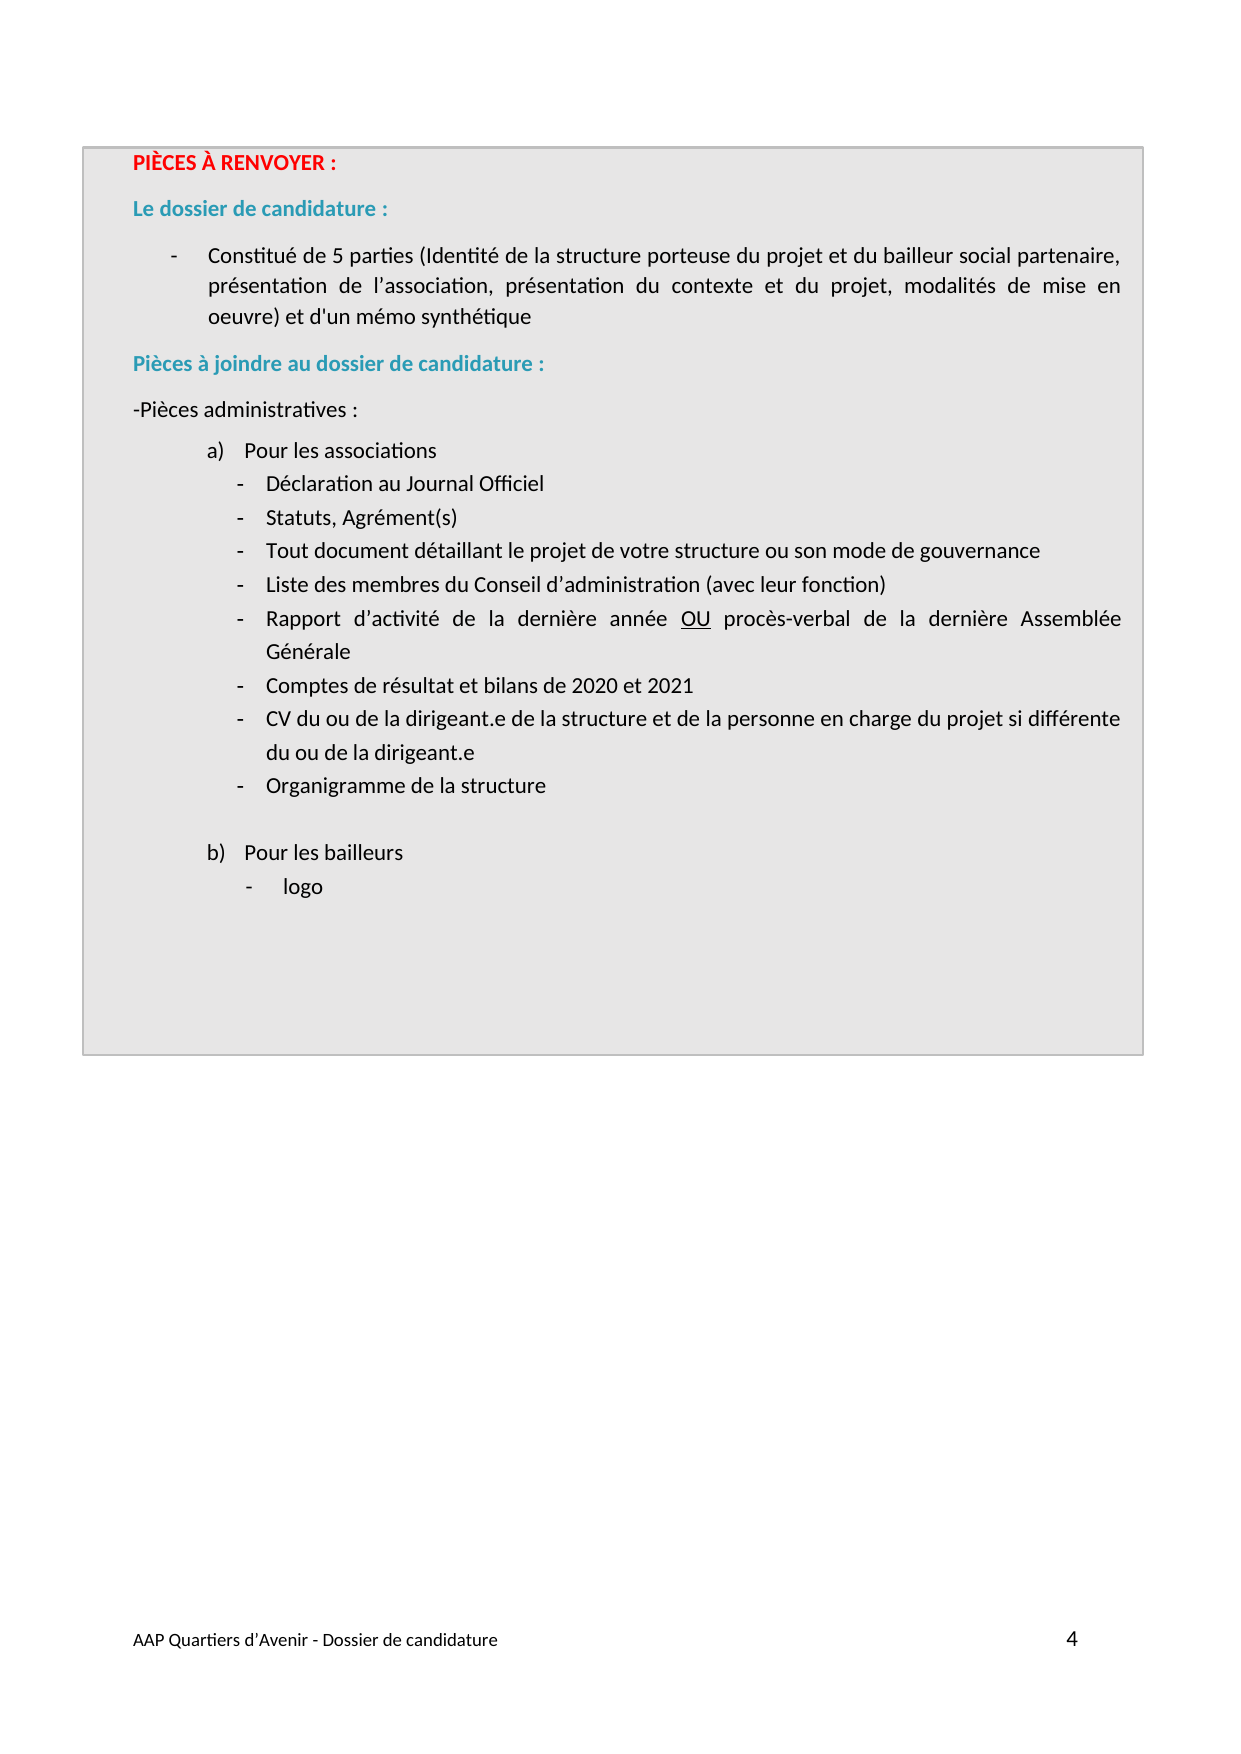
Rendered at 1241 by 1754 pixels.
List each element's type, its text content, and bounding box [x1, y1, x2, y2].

list Organigramme de la structure [236, 771, 1122, 799]
subtitle Le dossier de candidature : [133, 194, 1122, 222]
list Pour les associations [207, 436, 1122, 464]
text -Pièces administratives : [133, 396, 1122, 423]
text PIÈCES À RENVOYER : [133, 148, 1122, 176]
list logo [245, 872, 1122, 900]
list Tout document détaillant le projet de votre structure ou son mode de gouvernance [236, 537, 1122, 565]
list Déclaration au Journal Officiel [236, 469, 1122, 498]
list CV du ou de la dirigeant.e de la structure et de la personne en charge du projet si différente du ou de la dirigeant.e [236, 704, 1122, 766]
list Statuts, Agrément(s) [236, 503, 1122, 531]
list Rapport d’activité de la dernière année OU procès-verbal de la dernière Assemblée Générale [236, 604, 1122, 665]
list Constitué de 5 parties (Identité de la structure porteuse du projet et du bailleur social partenaire, présentation de l’association, présentation du contexte et du projet, modalités de mise en oeuvre) et d'un mémo synthétique [170, 241, 1122, 330]
list Comptes de résultat et bilans de 2020 et 2021 [236, 671, 1122, 699]
list Liste des membres du Conseil d’administration (avec leur fonction) [236, 570, 1122, 598]
list Pour les bailleurs [207, 838, 1122, 867]
subtitle Pièces à joindre au dossier de candidature : [133, 349, 1122, 377]
